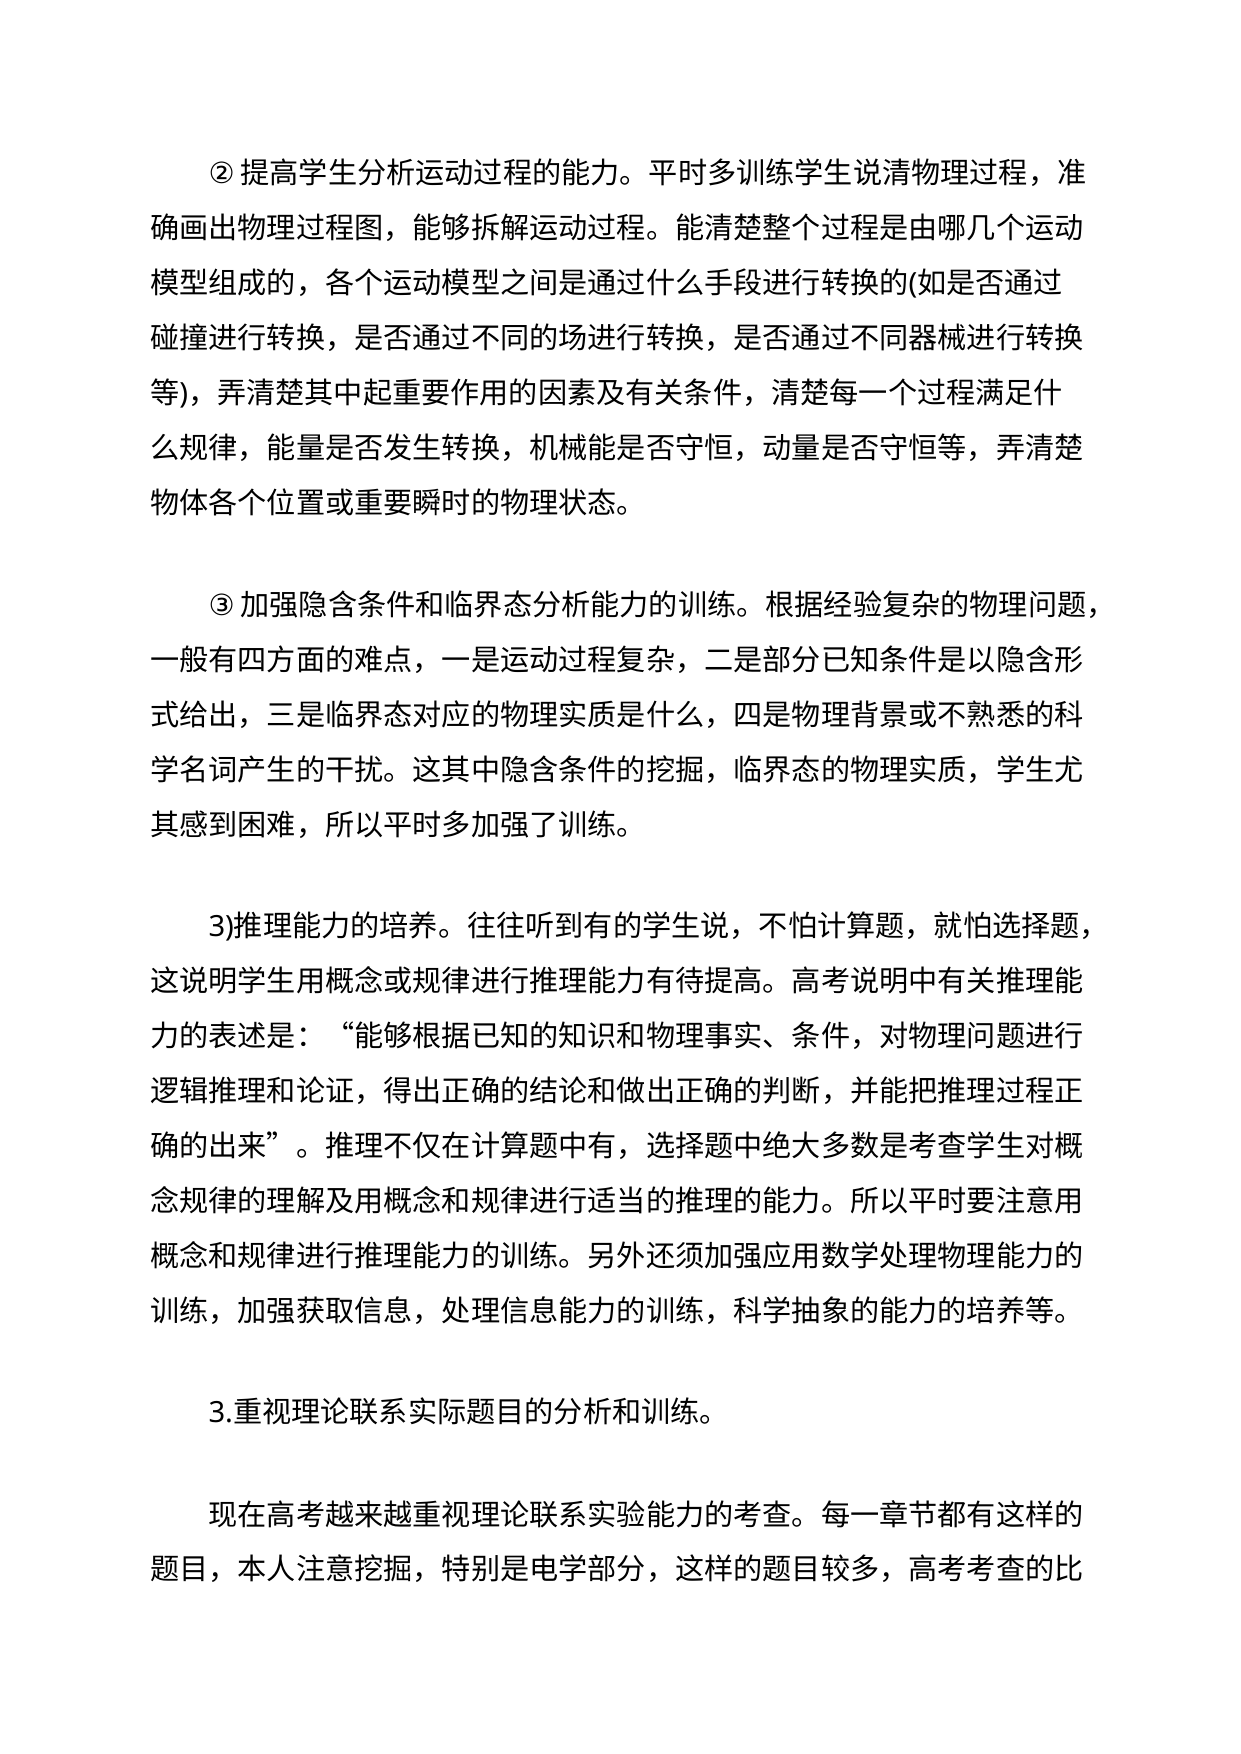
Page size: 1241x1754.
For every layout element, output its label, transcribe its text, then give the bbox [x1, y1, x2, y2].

text 3)推理能力的培养。往往听到有的学生说，不怕计算题，就怕选择题，这说明学生用概念或规律进行推理能力有待提高。高考说明中有关推理能力的表述是：“能够根据已知的知识和物理事实、条件，对物理问题进行逻辑推理和论证，得出正确的结论和做出正确的判断，并能把推理过程正确的出来”。推理不仅在计算题中有，选择题中绝大多数是考查学生对概念规律的理解及用概念和规律进行适当的推理的能力。所以平时要注意用概念和规律进行推理能力的训练。另外还须加强应用数学处理物理能力的训练，加强获取信息，处理信息能力的训练，科学抽象的能力的培养等。 [150, 903, 1090, 1329]
text ②提高学生分析运动过程的能力。平时多训练学生说清物理过程，准确画出物理过程图，能够拆解运动过程。能清楚整个过程是由哪几个运动模型组成的，各个运动模型之间是通过什么手段进行转换的(如是否通过碰撞进行转换，是否通过不同的场进行转换，是否通过不同器械进行转换等)，弄清楚其中起重要作用的因素及有关条件，清楚每一个过程满足什么规律，能量是否发生转换，机械能是否守恒，动量是否守恒等，弄清楚物体各个位置或重要瞬时的物理状态。 [150, 150, 1090, 522]
text 3.重视理论联系实际题目的分析和训练。 [150, 1389, 1090, 1431]
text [150, 1491, 1090, 1588]
text ③加强隐含条件和临界态分析能力的训练。根据经验复杂的物理问题，一般有四方面的难点，一是运动过程复杂，二是部分已知条件是以隐含形式给出，三是临界态对应的物理实质是什么，四是物理背景或不熟悉的科学名词产生的干扰。这其中隐含条件的挖掘，临界态的物理实质，学生尤其感到困难，所以平时多加强了训练。 [150, 581, 1090, 843]
